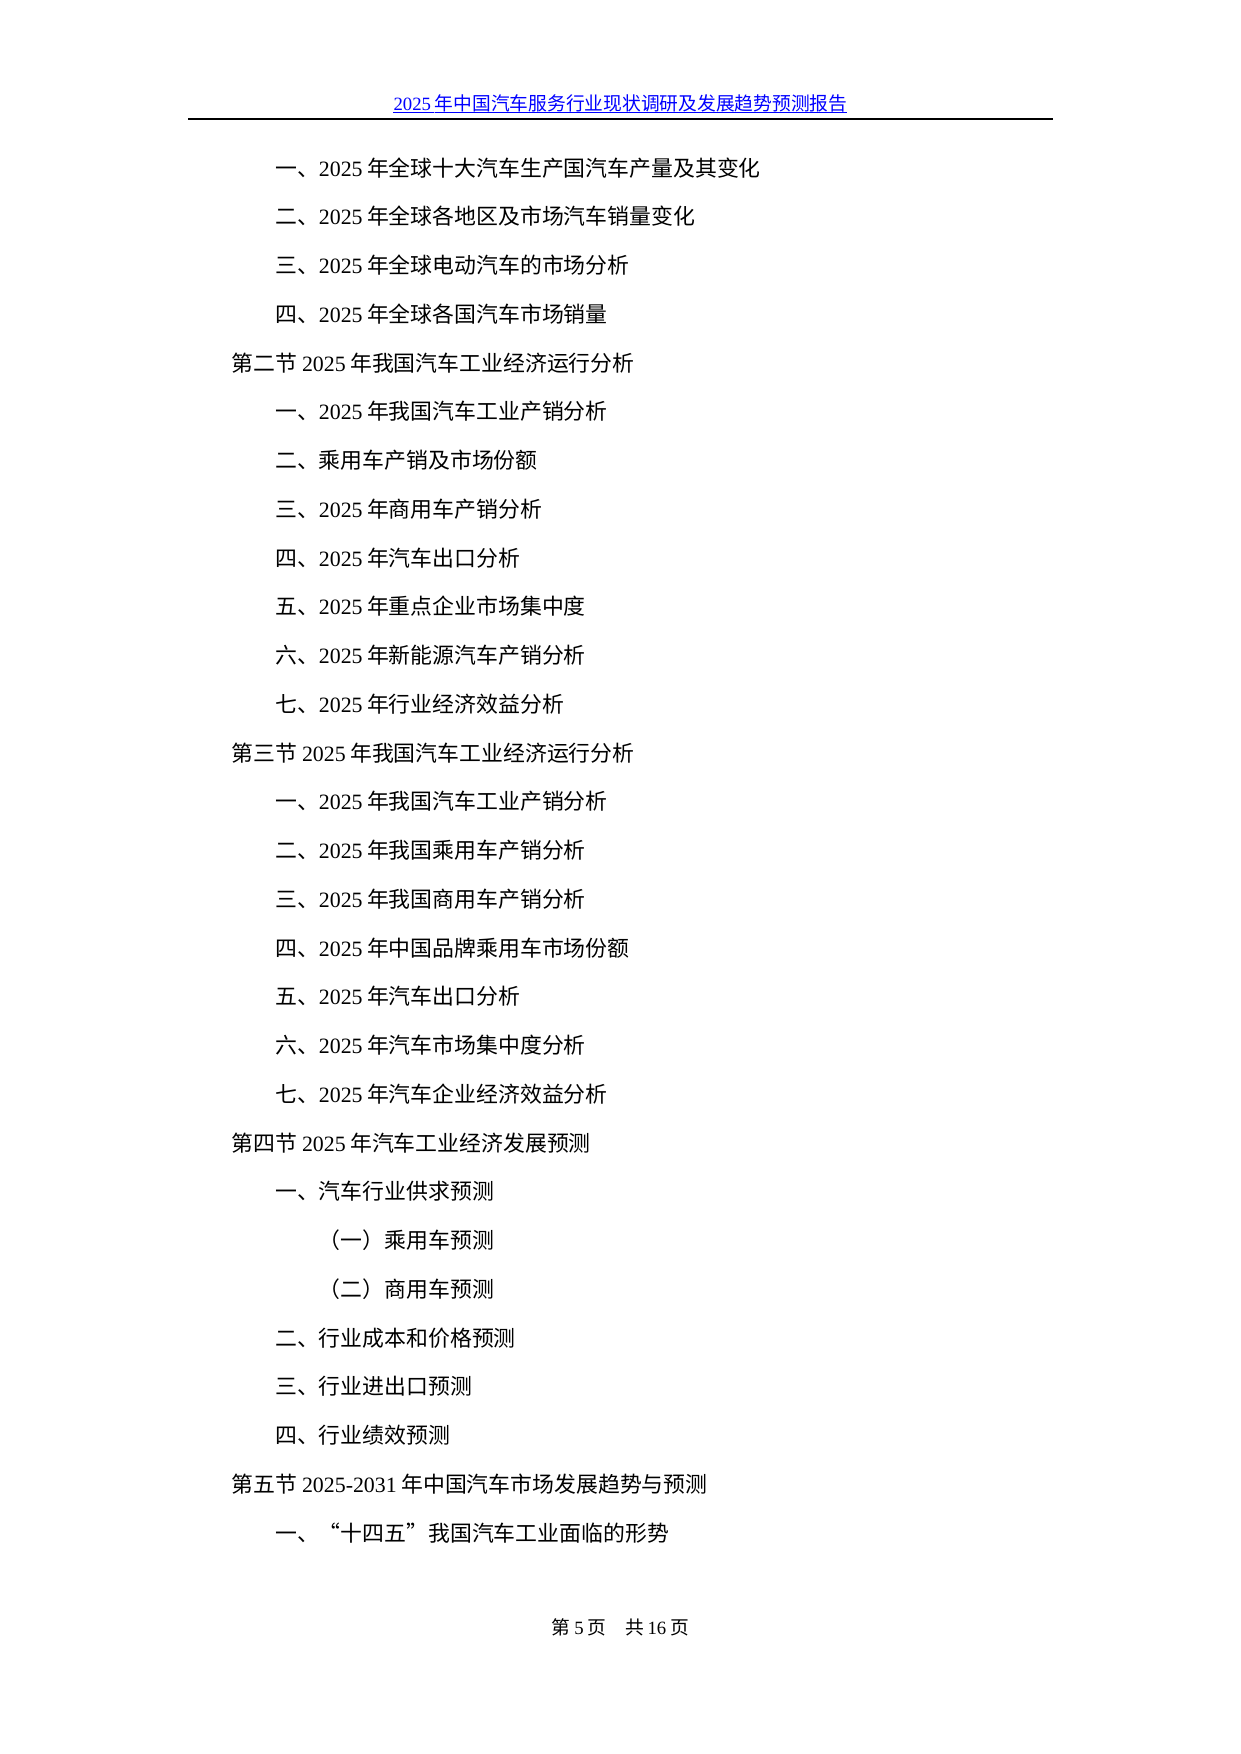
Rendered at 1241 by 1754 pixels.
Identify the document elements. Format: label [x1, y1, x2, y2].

text [187, 150, 1053, 1548]
